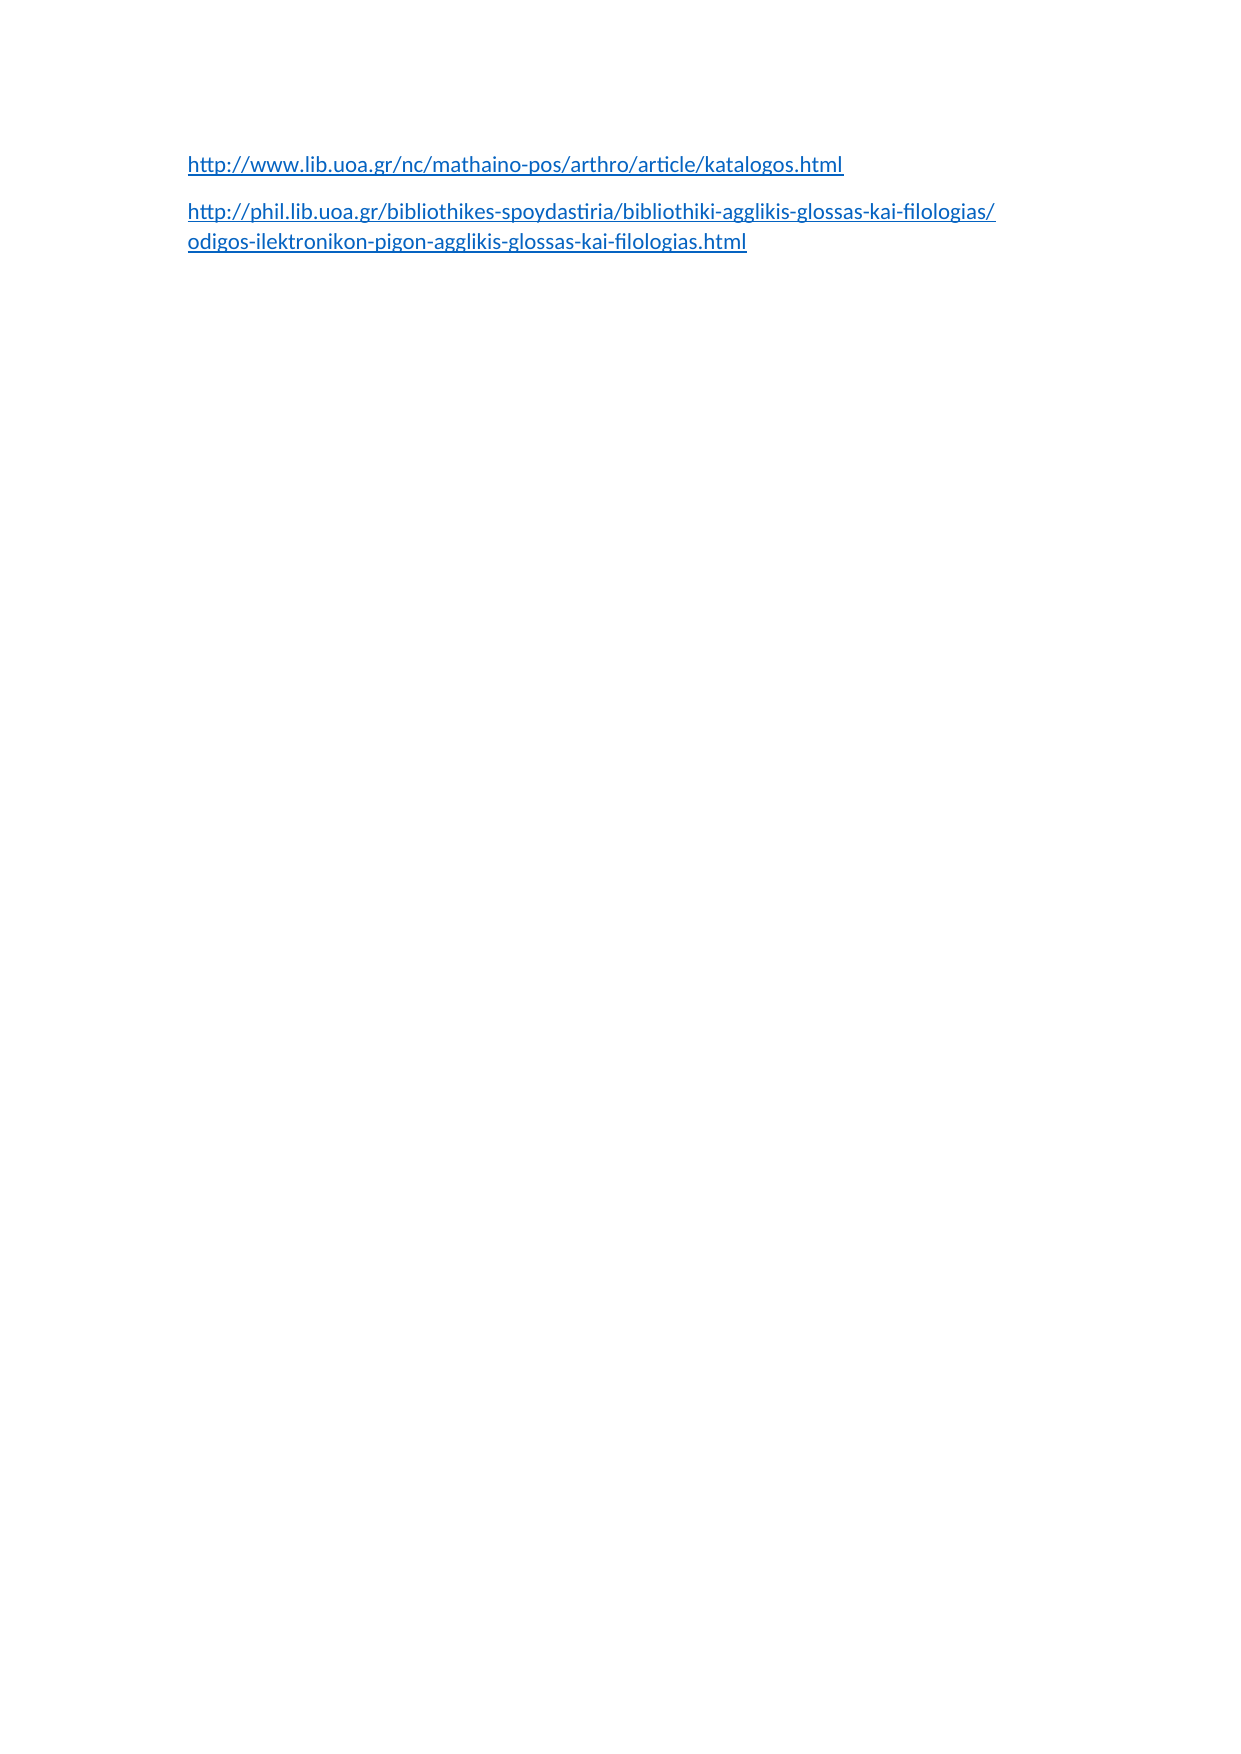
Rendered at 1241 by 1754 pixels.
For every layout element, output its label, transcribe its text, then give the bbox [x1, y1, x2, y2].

text http://phil.lib.uoa.gr/bibliothikes-spoydastiria/bibliothiki-agglikis-glossas-kai-filologias/odigos-ilektronikon-pigon-agglikis-glossas-kai-filologias.html [187, 197, 1053, 255]
text http://www.lib.uoa.gr/nc/mathaino-pos/arthro/article/katalogos.html [187, 150, 1053, 178]
